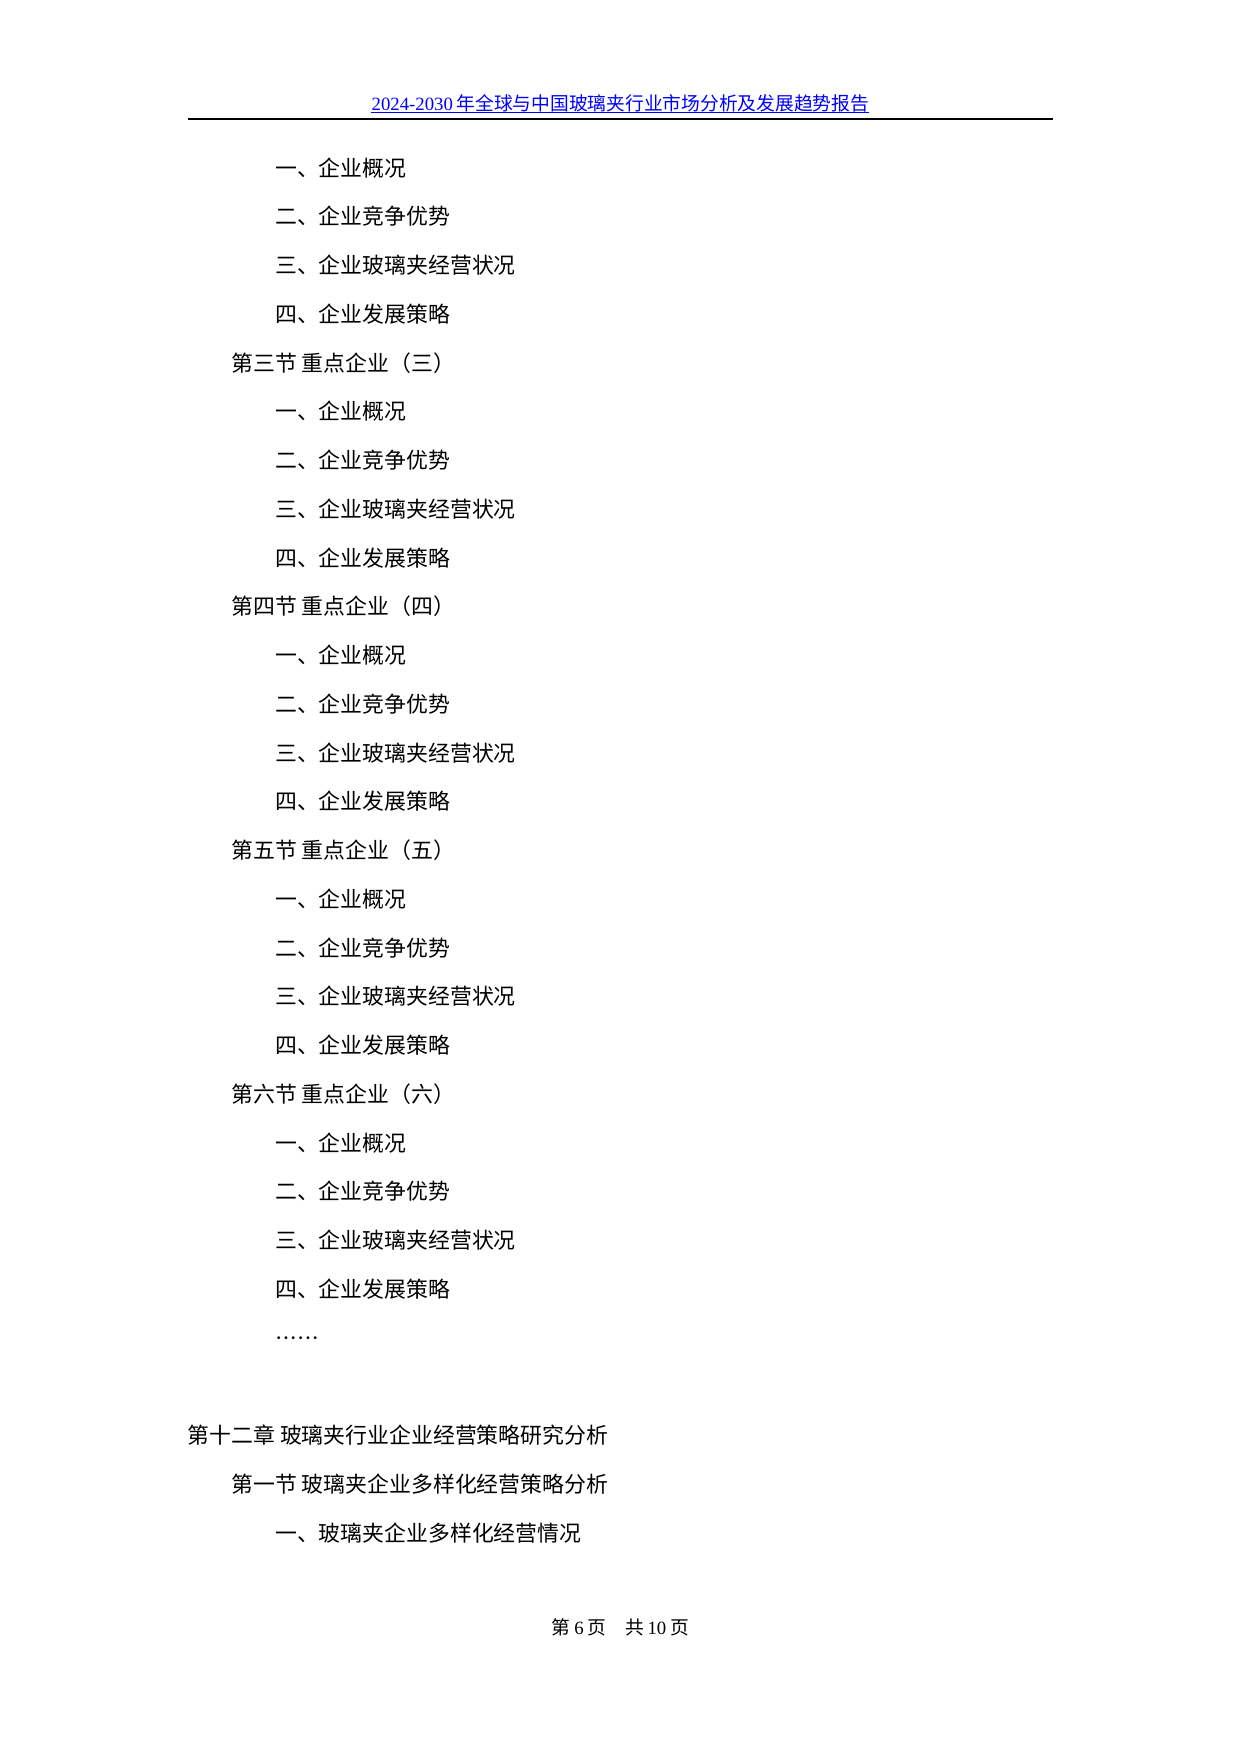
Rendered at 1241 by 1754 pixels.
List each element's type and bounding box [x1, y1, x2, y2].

text [187, 150, 1053, 1548]
